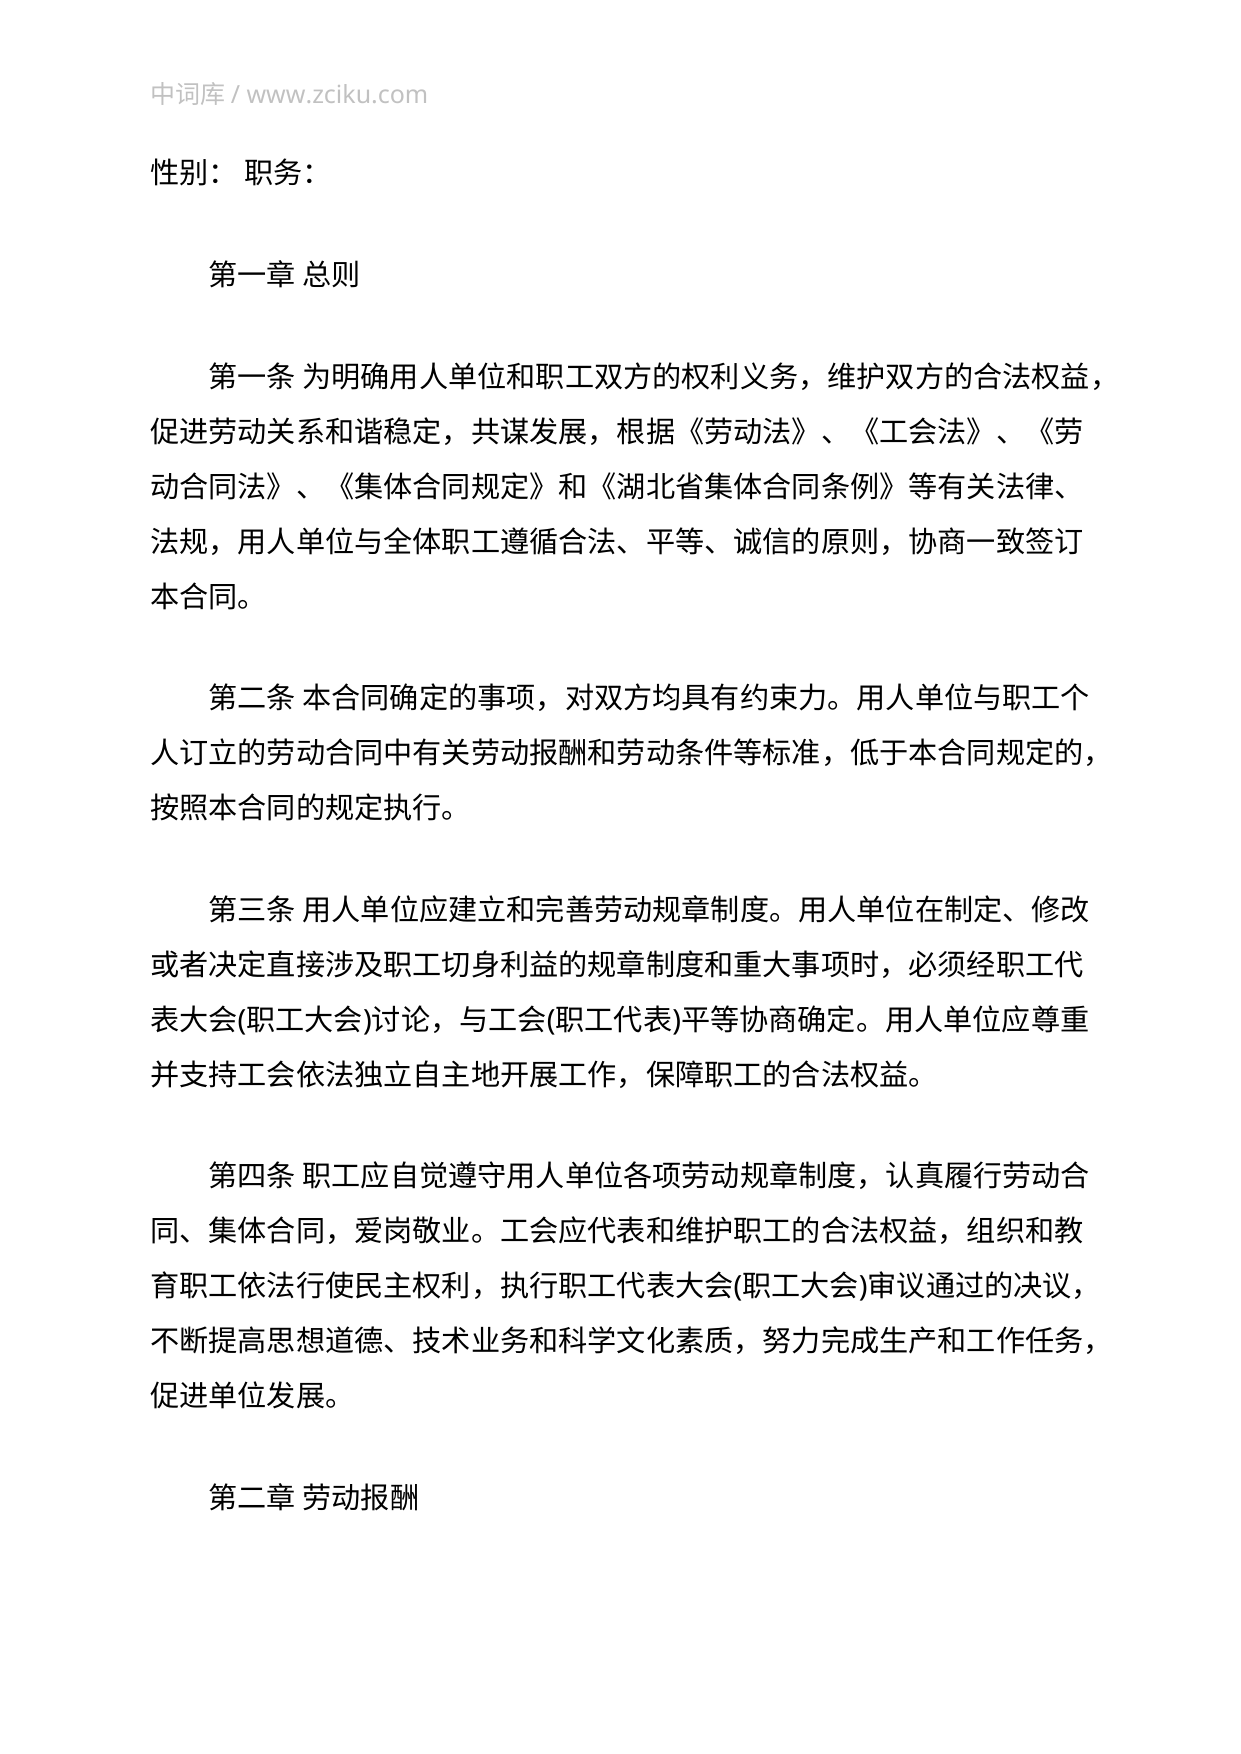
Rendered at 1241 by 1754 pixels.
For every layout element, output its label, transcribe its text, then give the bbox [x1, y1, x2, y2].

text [150, 150, 1090, 192]
text 第四条 职工应自觉遵守用人单位各项劳动规章制度，认真履行劳动合同、集体合同，爱岗敬业。工会应代表和维护职工的合法权益，组织和教育职工依法行使民主权利，执行职工代表大会(职工大会)审议通过的决议，不断提高思想道德、技术业务和科学文化素质，努力完成生产和工作任务，促进单位发展。 [150, 1153, 1090, 1415]
text 第三条 用人单位应建立和完善劳动规章制度。用人单位在制定、修改或者决定直接涉及职工切身利益的规章制度和重大事项时，必须经职工代表大会(职工大会)讨论，与工会(职工代表)平等协商确定。用人单位应尊重并支持工会依法独立自主地开展工作，保障职工的合法权益。 [150, 886, 1090, 1093]
text 第二条 本合同确定的事项，对双方均具有约束力。用人单位与职工个人订立的劳动合同中有关劳动报酬和劳动条件等标准，低于本合同规定的，按照本合同的规定执行。 [150, 675, 1090, 827]
text 第一章 总则 [150, 252, 1090, 294]
text 第一条 为明确用人单位和职工双方的权利义务，维护双方的合法权益，促进劳动关系和谐稳定，共谋发展，根据《劳动法》、《工会法》、《劳动合同法》、《集体合同规定》和《湖北省集体合同条例》等有关法律、法规，用人单位与全体职工遵循合法、平等、诚信的原则，协商一致签订本合同。 [150, 353, 1090, 615]
text 第二章 劳动报酬 [150, 1474, 1090, 1517]
